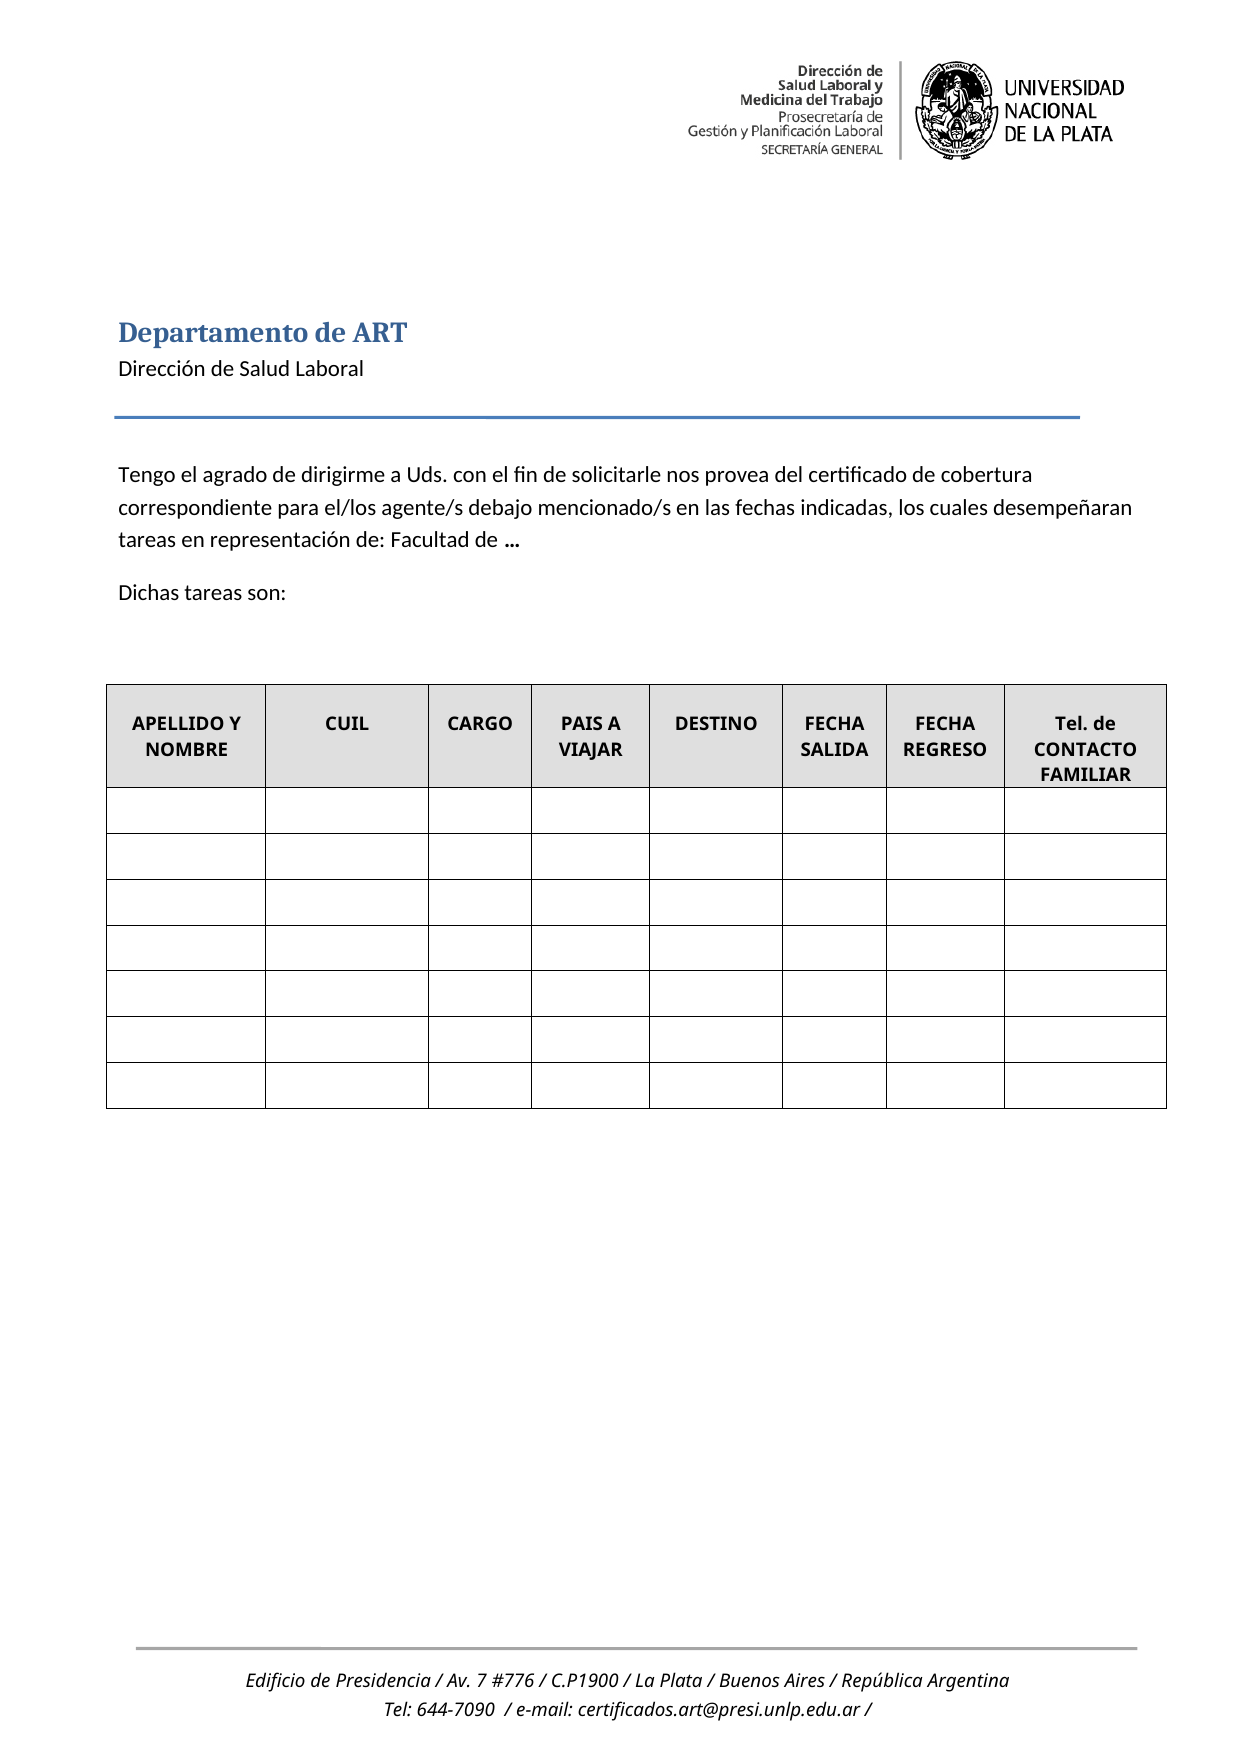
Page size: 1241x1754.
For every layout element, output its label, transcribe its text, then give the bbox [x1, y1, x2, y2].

table_cell [650, 971, 782, 1016]
table_cell [532, 971, 649, 1016]
table_cell [429, 788, 531, 833]
table_cell [1005, 834, 1166, 879]
table_cell [783, 1017, 886, 1062]
table_cell [107, 834, 265, 879]
table_cell [887, 1063, 1004, 1108]
table_cell [532, 834, 649, 879]
table_cell [429, 1017, 531, 1062]
table_cell [532, 1063, 649, 1108]
table_cell [429, 1063, 531, 1108]
table_cell [650, 926, 782, 970]
table_cell [887, 880, 1004, 924]
table_cell [266, 788, 428, 833]
table_cell [429, 926, 531, 970]
table_cell [532, 1017, 649, 1062]
table_cell [783, 926, 886, 970]
table_cell [107, 880, 265, 924]
table_cell [266, 880, 428, 924]
table_cell [887, 834, 1004, 879]
table_header DESTINO [650, 685, 782, 787]
table_cell [266, 1063, 428, 1108]
table_cell [532, 926, 649, 970]
table_header CARGO [429, 685, 531, 787]
table_cell [783, 880, 886, 924]
subtitle Departamento de ART [118, 316, 1137, 349]
table_header PAIS A VIAJAR [532, 685, 649, 787]
table_cell [1005, 926, 1166, 970]
table_cell [1005, 880, 1166, 924]
table_cell [1005, 788, 1166, 833]
table_cell [887, 926, 1004, 970]
table_cell [650, 880, 782, 924]
table_cell [266, 971, 428, 1016]
table_cell [429, 971, 531, 1016]
table_cell [783, 1063, 886, 1108]
table_cell [1005, 1063, 1166, 1108]
table_cell [1005, 971, 1166, 1016]
table_header CUIL [266, 685, 428, 787]
text Dichas tareas son: [118, 578, 1137, 606]
table_header Tel. de CONTACTO FAMILIAR [1005, 685, 1166, 787]
text Dirección de Salud Laboral [118, 354, 1137, 382]
table_cell [887, 1017, 1004, 1062]
table_cell [107, 926, 265, 970]
table_header FECHA SALIDA [783, 685, 886, 787]
table_cell [887, 788, 1004, 833]
table_cell [650, 1017, 782, 1062]
table_cell [107, 971, 265, 1016]
table_cell [783, 834, 886, 879]
table_cell [107, 1017, 265, 1062]
table_cell [429, 880, 531, 924]
table_cell [783, 788, 886, 833]
table_cell [107, 1063, 265, 1108]
table_cell [266, 926, 428, 970]
table_cell [650, 1063, 782, 1108]
table_header FECHA REGRESO [887, 685, 1004, 787]
table_cell [1005, 1017, 1166, 1062]
text Tengo el agrado de dirigirme a Uds. con el fin de solicitarle nos provea del certificado de cobertura correspondiente para el/los agente/s debajo mencionado/s en las fechas indicadas, los cuales desempeñaran tareas en representación de: Facultad de … [118, 460, 1137, 553]
table_header APELLIDO Y NOMBRE [107, 685, 265, 787]
table_cell [107, 788, 265, 833]
table_cell [266, 834, 428, 879]
table_cell [887, 971, 1004, 1016]
table_cell [532, 788, 649, 833]
table_cell [783, 971, 886, 1016]
table_cell [650, 834, 782, 879]
table_cell [266, 1017, 428, 1062]
table_cell [429, 834, 531, 879]
table_cell [650, 788, 782, 833]
table_cell [532, 880, 649, 924]
picture [648, 38, 1188, 182]
